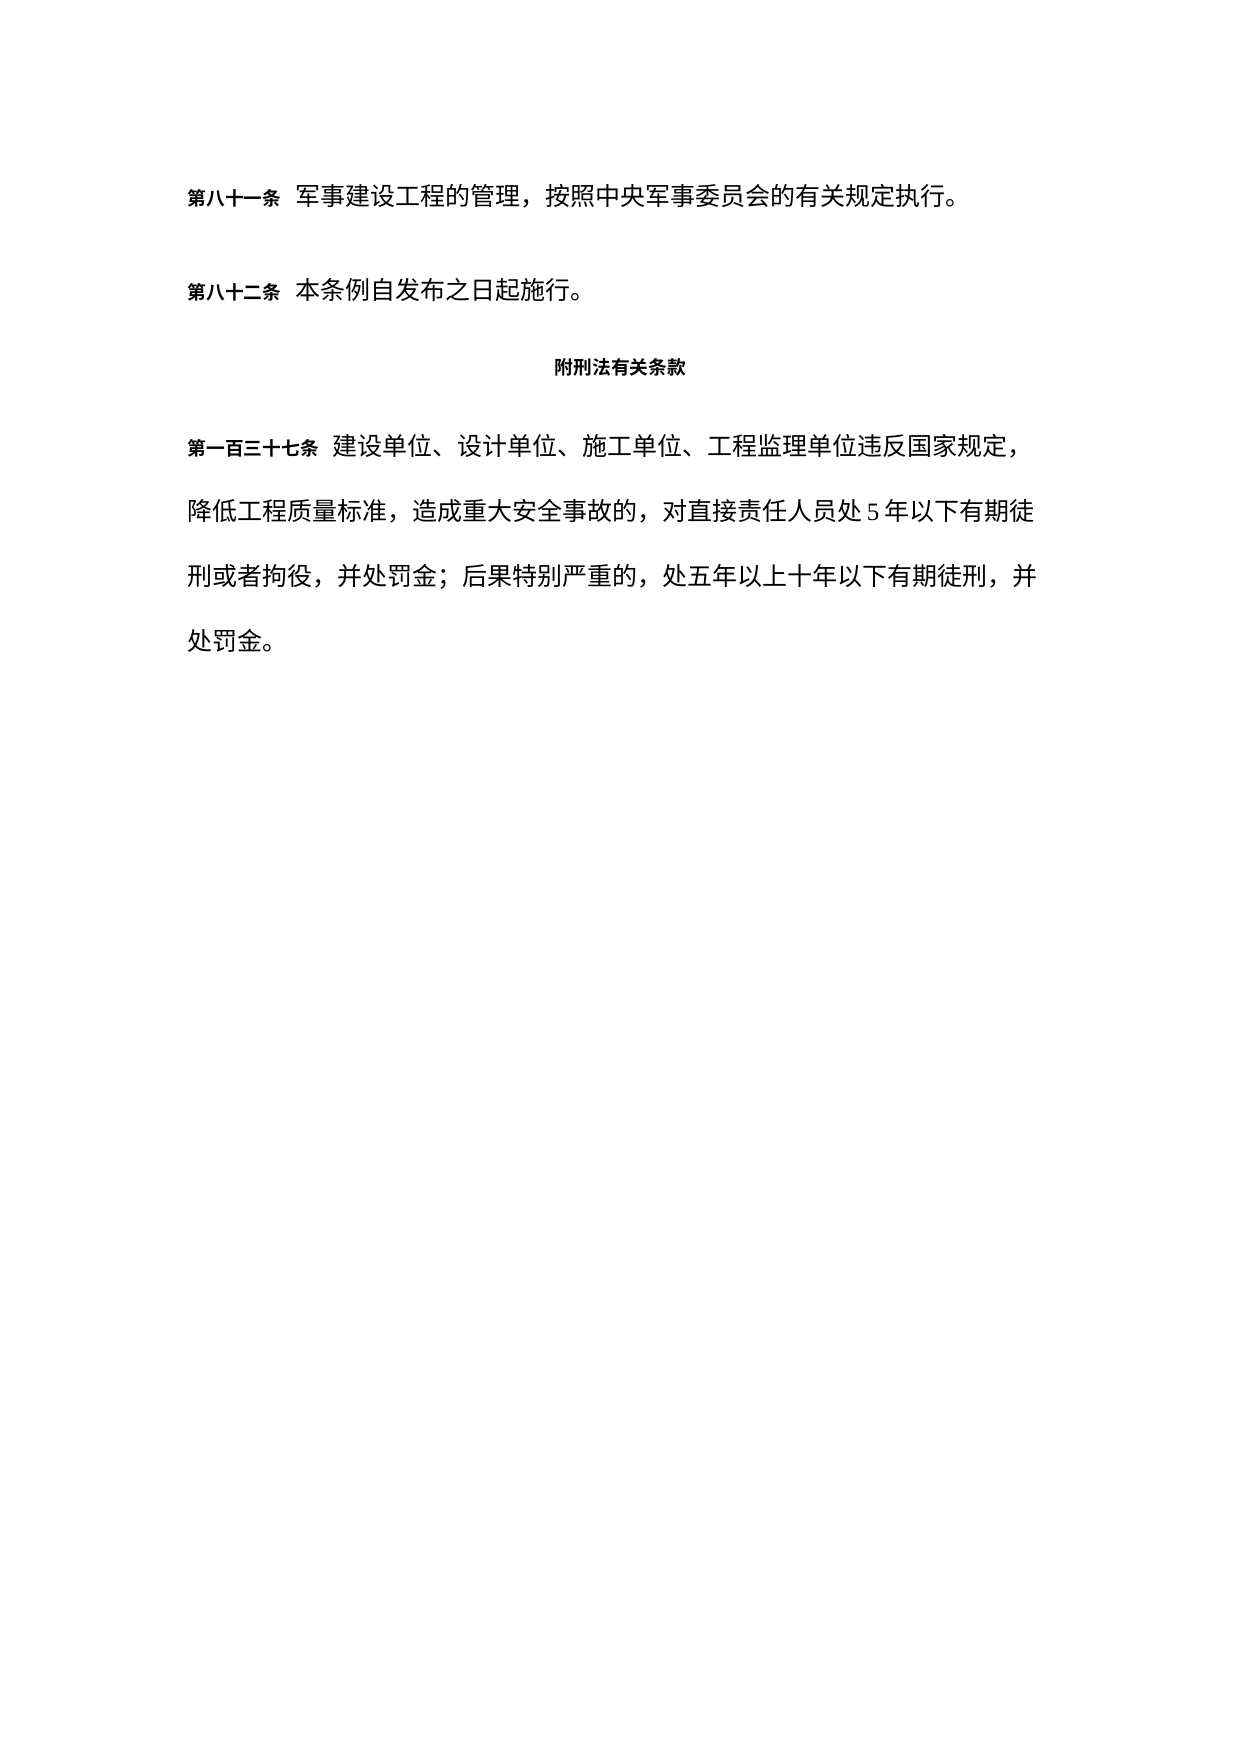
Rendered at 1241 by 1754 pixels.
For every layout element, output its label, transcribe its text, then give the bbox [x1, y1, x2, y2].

text 第八十二条 本条例自发布之日起施行。 [187, 256, 1053, 321]
text 附刑法有关条款 [187, 350, 1053, 383]
text 第一百三十七条 建设单位、设计单位、施工单位、工程监理单位违反国家规定，降低工程质量标准，造成重大安全事故的，对直接责任人员处 5 年以下有期徒刑或者拘役，并处罚金；后果特别严重的，处五年以上十年以下有期徒刑，并处罚金。 [187, 412, 1053, 672]
text 第八十一条 军事建设工程的管理，按照中央军事委员会的有关规定执行。 [187, 162, 1053, 227]
